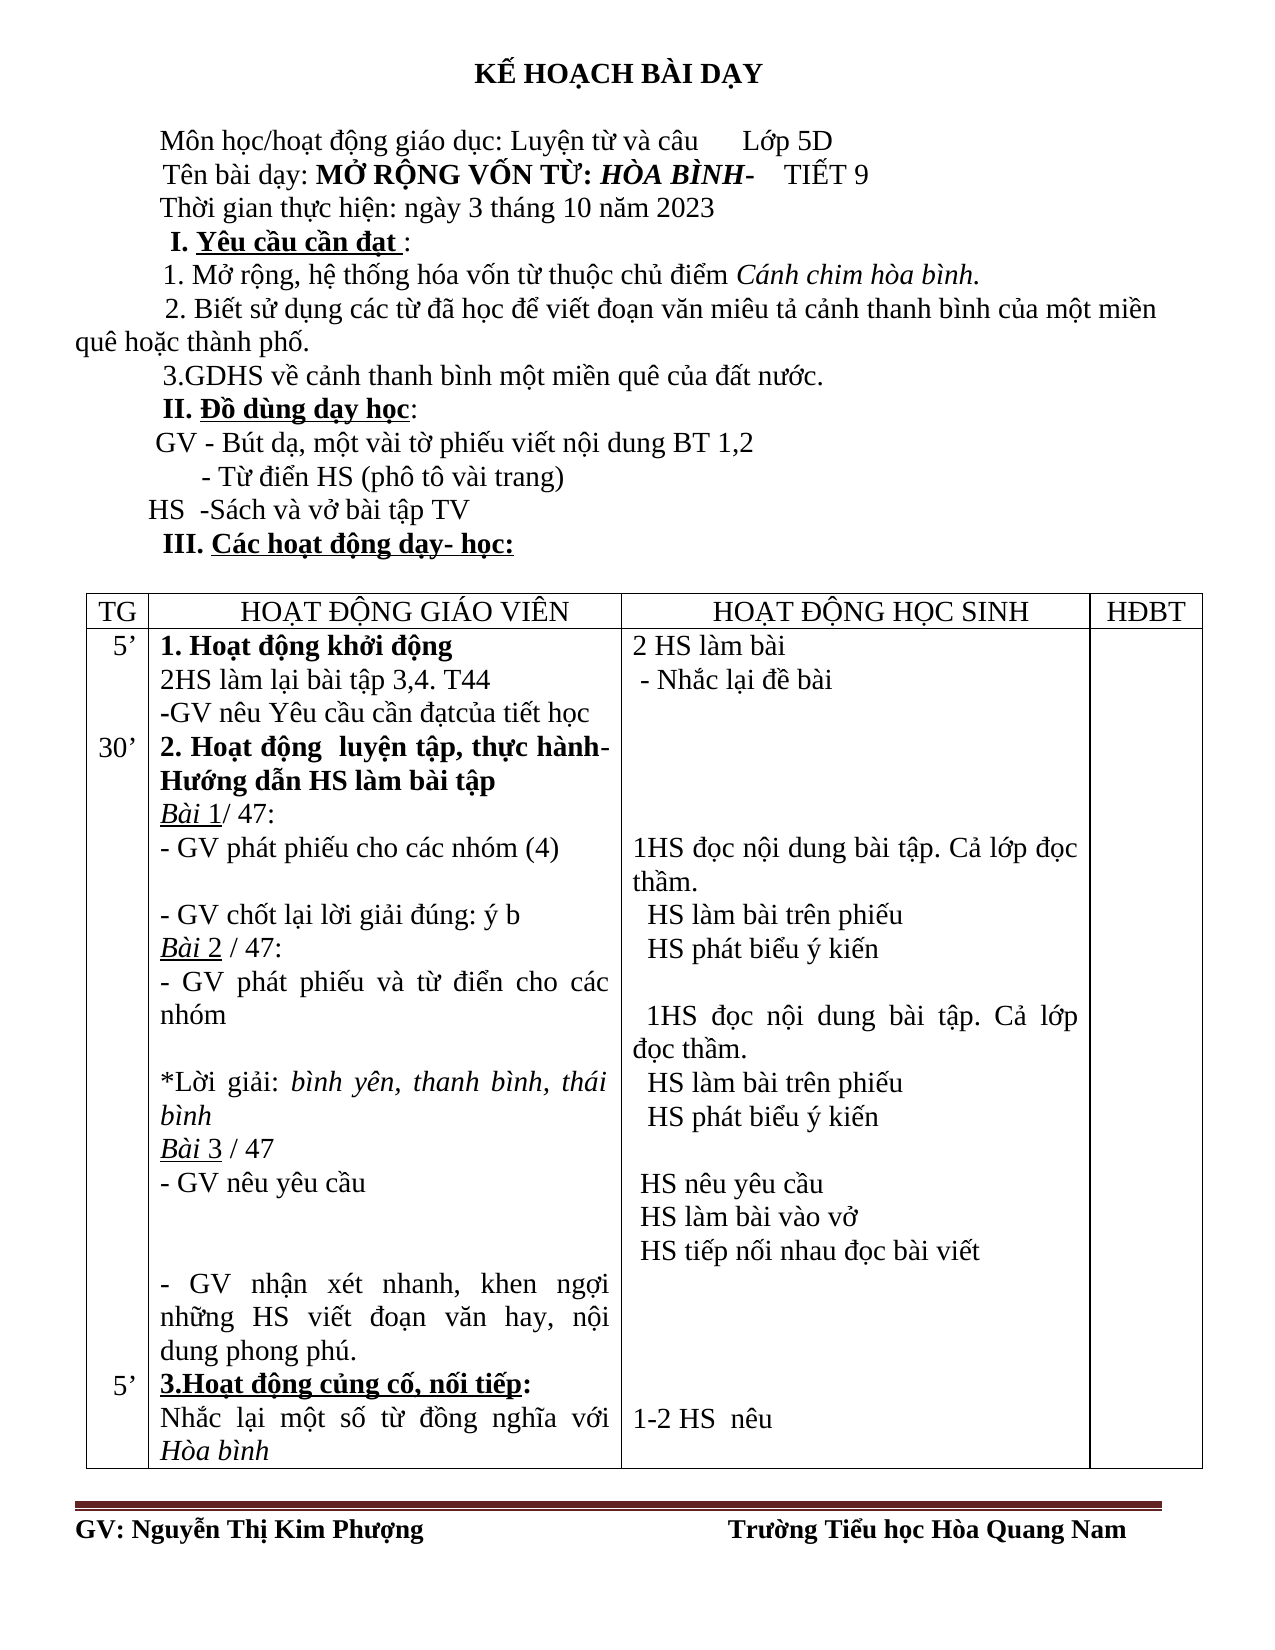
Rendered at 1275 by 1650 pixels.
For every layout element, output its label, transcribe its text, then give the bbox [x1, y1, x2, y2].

text 2. Biết sử dụng các từ đã học để viết đoạn văn miêu tả cảnh thanh bình của một miền quê hoặc thành phố. [75, 291, 1162, 358]
table_header HOẠT ĐỘNG GIÁO VIÊN [149, 594, 621, 627]
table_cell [149, 629, 621, 1468]
table_header TG [87, 594, 148, 627]
text 3.GDHS về cảnh thanh bình một miền quê của đất nước. [75, 358, 1162, 392]
text Môn học/hoạt động giáo dục: Luyện từ và câu Lớp 5D [159, 123, 1162, 157]
text II. Đồ dùng dạy học: [75, 392, 1162, 425]
text - Từ điển HS (phô tô vài trang) [75, 459, 1162, 492]
table_header HĐBT [1091, 594, 1202, 627]
text GV - Bút dạ, một vài tờ phiếu viết nội dung BT 1,2 [75, 425, 1162, 459]
text Thời gian thực hiện: ngày 3 tháng 10 năm 2023 [159, 190, 1162, 224]
text KẾ HOẠCH BÀI DẠY [75, 56, 1162, 90]
table_cell 5’ 30’ 5’ [87, 629, 148, 1468]
text HS -Sách và vở bài tập TV [75, 492, 1162, 526]
table_header HOẠT ĐỘNG HỌC SINH [622, 594, 1089, 627]
text Tên bài dạy: MỞ RỘNG VỐN TỪ: HÒA BÌNH- TIẾT 9 [75, 157, 1162, 190]
text III. Các hoạt động dạy- học: [75, 526, 1162, 559]
text 1. Mở rộng, hệ thống hóa vốn từ thuộc chủ điểm Cánh chim hòa bình. [75, 257, 1162, 291]
text I. Yêu cầu cần đạt : [75, 224, 1162, 257]
table_cell [1091, 629, 1202, 1468]
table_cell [622, 629, 1089, 1468]
